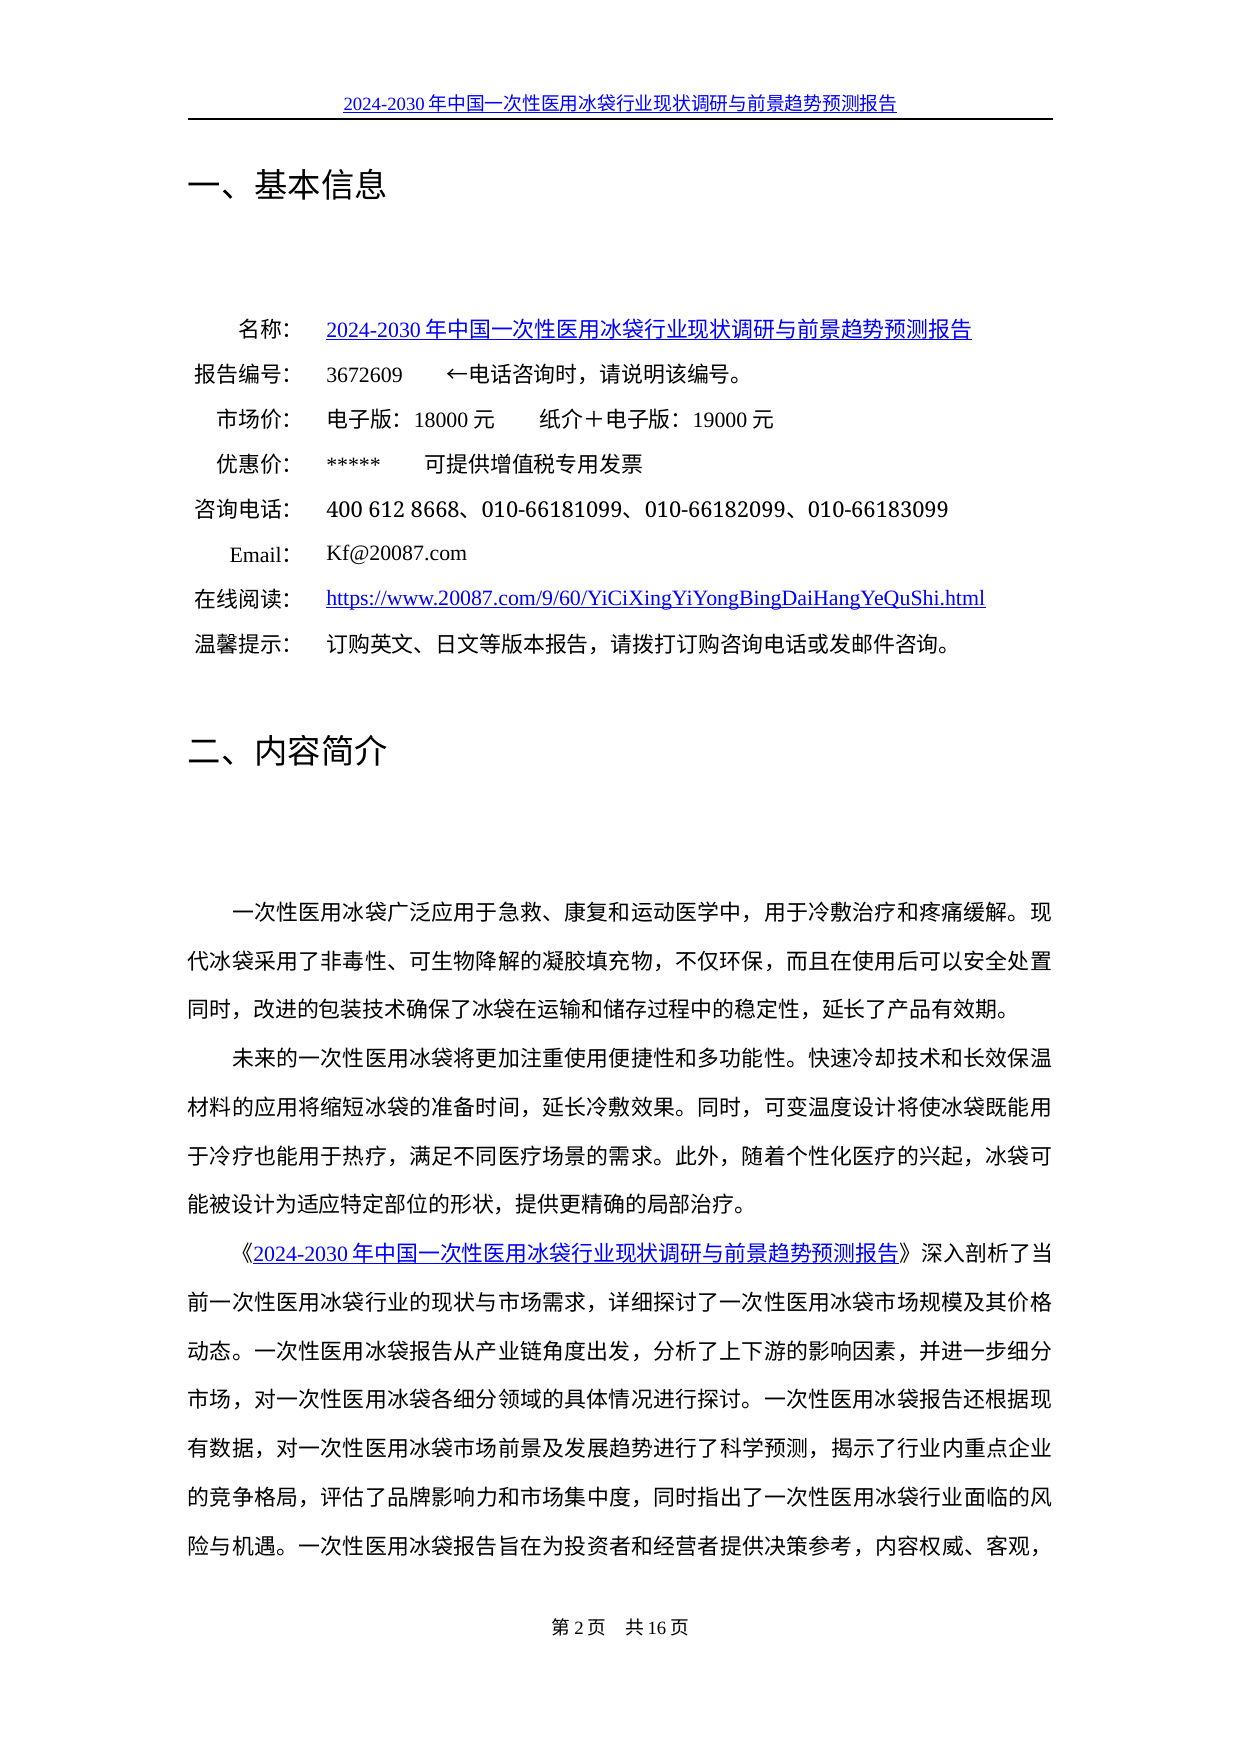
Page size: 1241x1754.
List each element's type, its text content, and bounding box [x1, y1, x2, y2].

table_cell 优惠价： [167, 447, 315, 492]
table_header 名称： [167, 312, 315, 357]
table_cell 报告编号： [167, 357, 315, 402]
title 二、内容简介 [187, 717, 1053, 782]
title 一、基本信息 [187, 150, 1053, 215]
table_cell 在线阅读： [167, 582, 315, 627]
table_cell 温馨提示： [167, 627, 315, 672]
table_cell 电子版：18000 元 纸介＋电子版：19000 元 [315, 402, 1073, 447]
table_cell [315, 582, 1073, 627]
table_cell 订购英文、日文等版本报告，请拨打订购咨询电话或发邮件咨询。 [315, 627, 1073, 672]
table_cell 咨询电话： [167, 492, 315, 537]
table_cell 3672609 ←电话咨询时，请说明该编号。 [315, 357, 1073, 402]
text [187, 894, 1053, 1561]
table_cell Kf@20087.com [315, 537, 1073, 582]
table_cell 市场价： [167, 402, 315, 447]
table_cell Email： [167, 537, 315, 582]
table_header 2024-2030年中国一次性医用冰袋行业现状调研与前景趋势预测报告 [315, 312, 1073, 357]
table_cell 400 612 8668、010-66181099、010-66182099、010-66183099 [315, 492, 1073, 537]
table_cell ***** 可提供增值税专用发票 [315, 447, 1073, 492]
